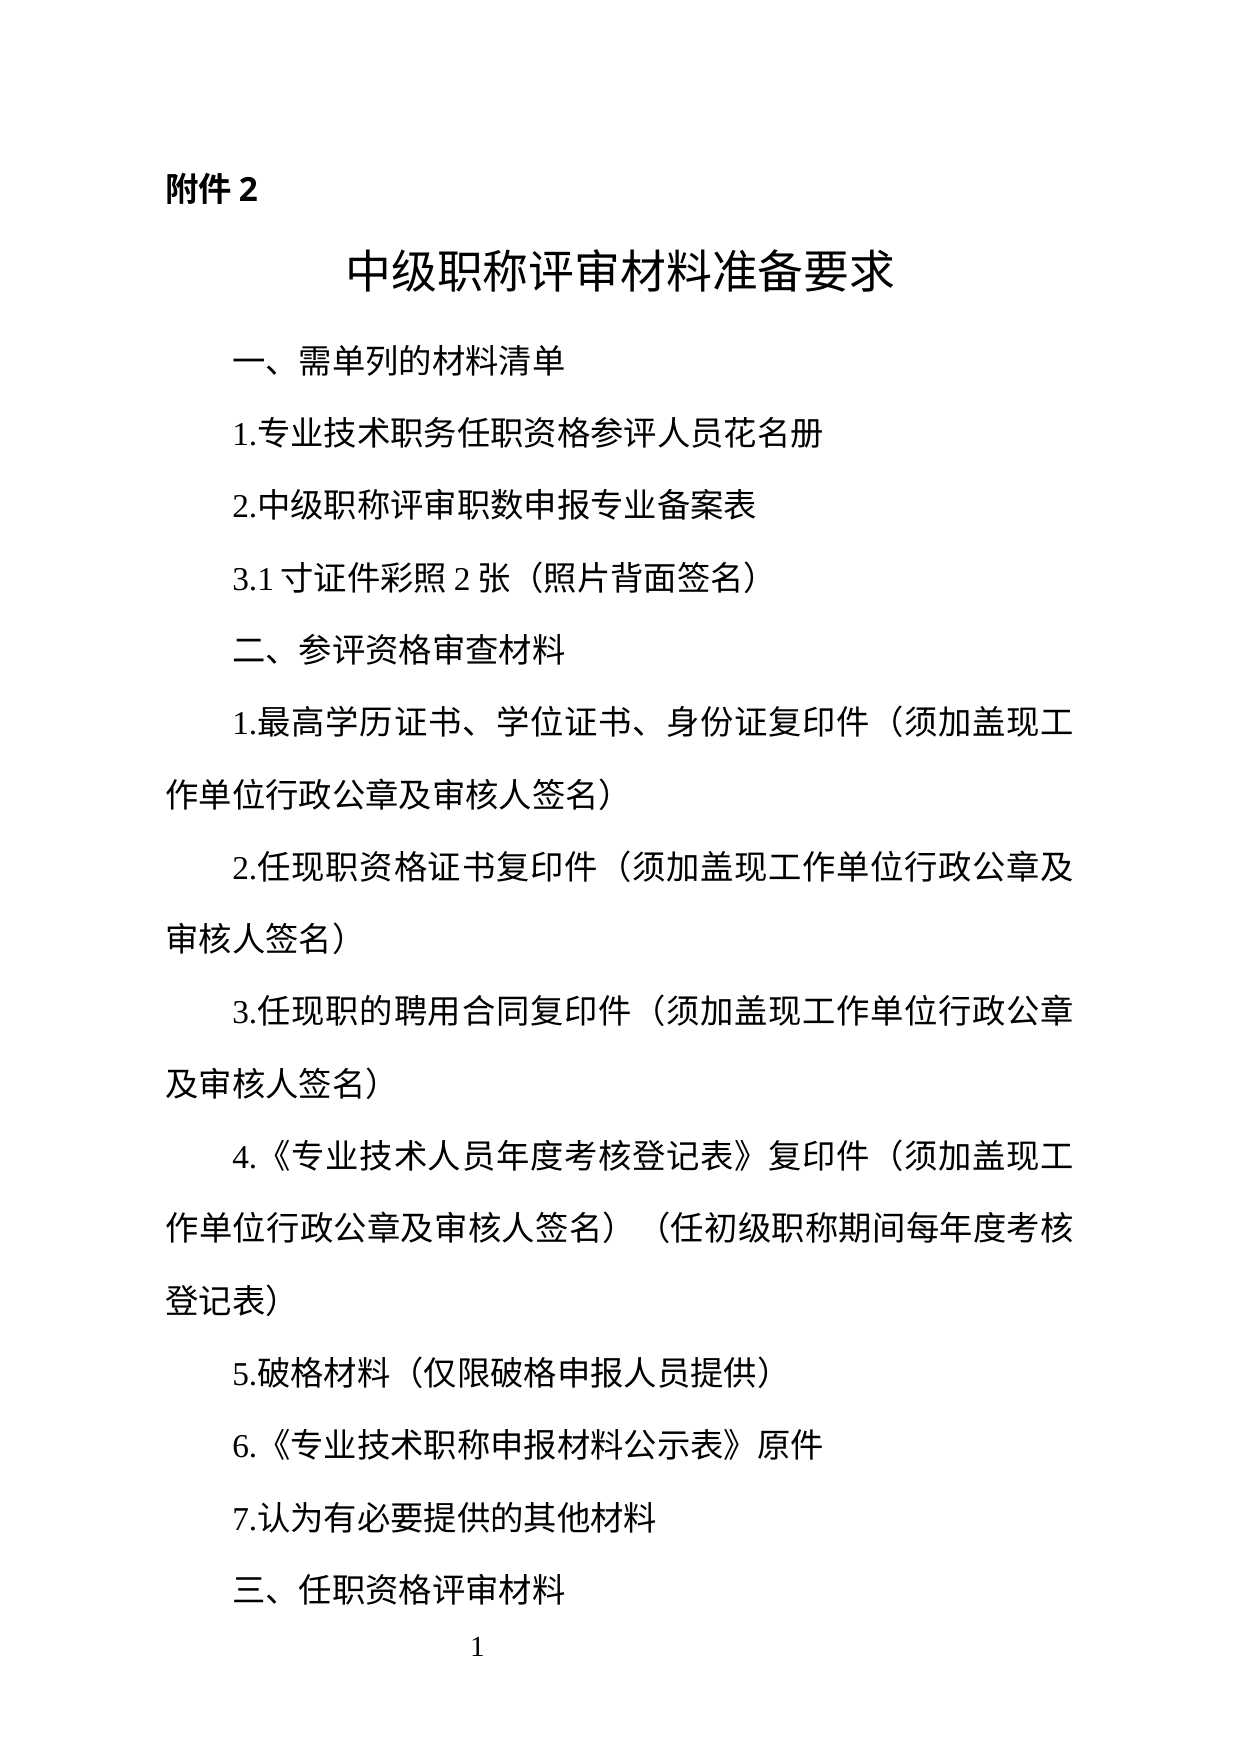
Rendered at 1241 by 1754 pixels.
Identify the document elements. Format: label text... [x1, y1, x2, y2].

list 5.破格材料（仅限破格申报人员提供） [165, 1347, 1075, 1395]
text 附件2 [165, 162, 1075, 211]
list 三、任职资格评审材料 [165, 1563, 1075, 1612]
list 7.认为有必要提供的其他材料 [165, 1491, 1075, 1539]
text 中级职称评审材料准备要求 [165, 235, 1075, 301]
list 6.《专业技术职称申报材料公示表》原件 [165, 1419, 1075, 1467]
list 4.《专业技术人员年度考核登记表》复印件（须加盖现工作单位行政公章及审核人签名）（任初级职称期间每年度考核登记表） [165, 1130, 1075, 1323]
list 1.最高学历证书、学位证书、身份证复印件（须加盖现工作单位行政公章及审核人签名） [165, 696, 1075, 817]
list 3.任现职的聘用合同复印件（须加盖现工作单位行政公章及审核人签名） [165, 985, 1075, 1106]
list 二、参评资格审查材料 [165, 624, 1075, 672]
list 一、需单列的材料清单 [165, 334, 1075, 383]
list 2.任现职资格证书复印件（须加盖现工作单位行政公章及审核人签名） [165, 841, 1075, 961]
list 2.中级职称评审职数申报专业备案表 [165, 479, 1075, 527]
list 3.1寸证件彩照2张（照片背面签名） [165, 551, 1075, 600]
list 1.专业技术职务任职资格参评人员花名册 [165, 407, 1075, 455]
